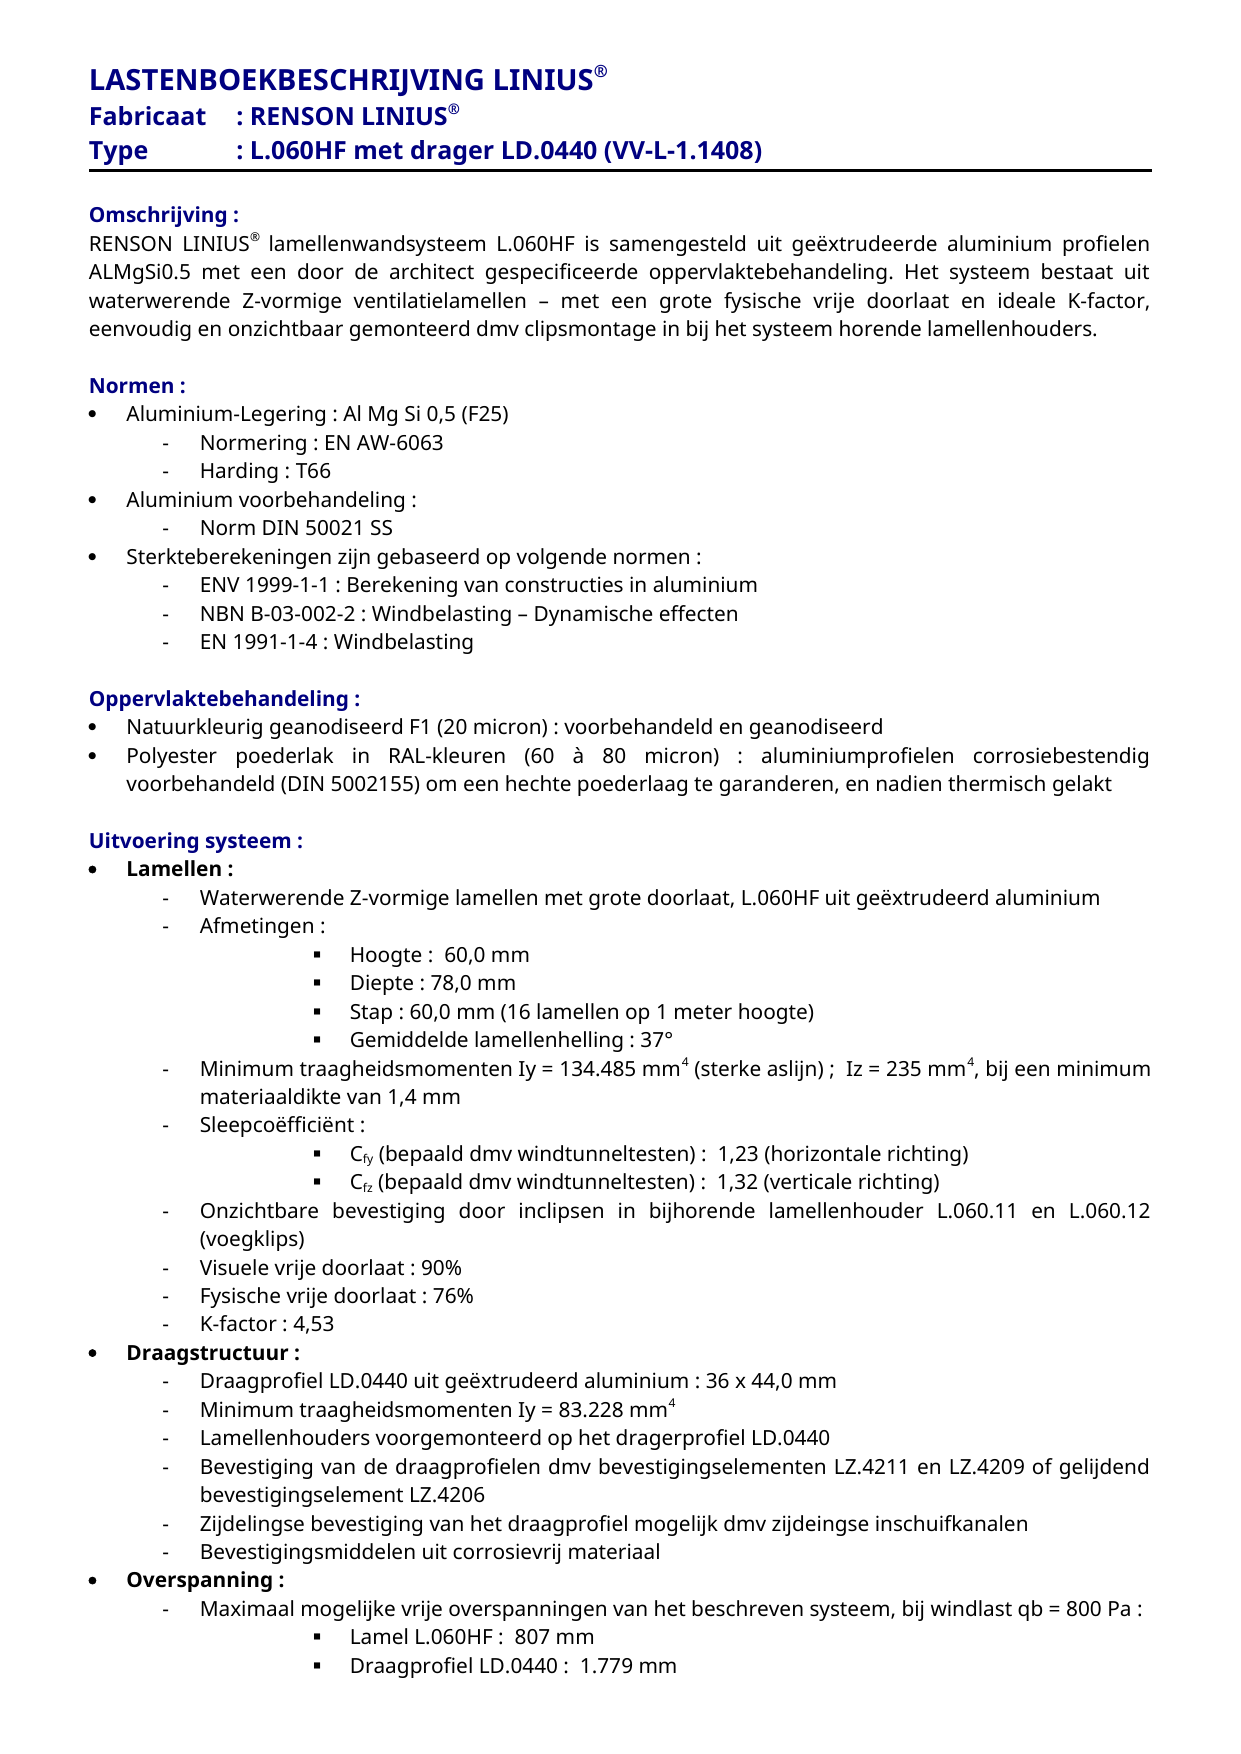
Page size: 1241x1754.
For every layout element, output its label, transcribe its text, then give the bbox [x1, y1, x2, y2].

text Oppervlaktebehandeling : [89, 684, 1152, 712]
text Type : L.060HF met drager LD.0440 (VV-L-1.1408) [89, 133, 1152, 169]
list Polyester poederlak in RAL-kleuren (60 à 80 micron) : aluminiumprofielen corrosiebestendig voorbehandeld (DIN 5002155) om een hechte poederlaag te garanderen, en nadien thermisch gelakt [89, 741, 1152, 798]
list Natuurkleurig geanodiseerd F1 (20 micron) : voorbehandeld en geanodiseerd [89, 712, 1152, 741]
list Diepte : 78,0 mm [312, 968, 1152, 997]
list Aluminium-Legering : Al Mg Si 0,5 (F25) [89, 399, 1152, 428]
list EN 1991-1-4 : Windbelasting [162, 627, 1152, 656]
list Norm DIN 50021 SS [162, 513, 1152, 542]
list Cfz (bepaald dmv windtunneltesten) : 1,32 (verticale richting) [312, 1167, 1152, 1196]
list Bevestiging van de draagprofielen dmv bevestigingselementen LZ.4211 en LZ.4209 of gelijdend bevestigingselement LZ.4206 [162, 1452, 1152, 1509]
list Gemiddelde lamellenhelling : 37° [312, 1025, 1152, 1054]
list Onzichtbare bevestiging door inclipsen in bijhorende lamellenhouder L.060.11 en L.060.12 (voegklips) [162, 1196, 1152, 1253]
list Afmetingen : [162, 911, 1152, 940]
list Maximaal mogelijke vrije overspanningen van het beschreven systeem, bij windlast qb = 800 Pa : [162, 1594, 1152, 1622]
list Harding : T66 [162, 456, 1152, 485]
list Draagprofiel LD.0440 uit geëxtrudeerd aluminium : 36 x 44,0 mm [162, 1366, 1152, 1395]
list K-factor : 4,53 [162, 1309, 1152, 1338]
list Lamellen : [89, 854, 1152, 883]
list Draagprofiel LD.0440 : 1.779 mm [312, 1651, 1152, 1679]
list Cfy (bepaald dmv windtunneltesten) : 1,23 (horizontale richting) [312, 1139, 1152, 1167]
text Omschrijving : [89, 201, 1152, 229]
list Aluminium voorbehandeling : [89, 485, 1152, 513]
text Uitvoering systeem : [89, 826, 1152, 854]
list Overspanning : [89, 1566, 1152, 1594]
list Stap : 60,0 mm (16 lamellen op 1 meter hoogte) [312, 997, 1152, 1025]
text LASTENBOEKBESCHRIJVING LINIUS® [89, 59, 1152, 99]
list Sterkteberekeningen zijn gebaseerd op volgende normen : [89, 542, 1152, 570]
list Waterwerende Z-vormige lamellen met grote doorlaat, L.060HF uit geëxtrudeerd aluminium [162, 883, 1152, 911]
text Normen : [89, 371, 1152, 399]
list Minimum traagheidsmomenten Iy = 83.228 mm4 [162, 1395, 1152, 1423]
text RENSON LINIUS® lamellenwandsysteem L.060HF is samengesteld uit geëxtrudeerde aluminium profielen ALMgSi0.5 met een door de architect gespecificeerde oppervlaktebehandeling. Het systeem bestaat uit waterwerende Z-vormige ventilatielamellen – met een grote fysische vrije doorlaat en ideale K-factor, eenvoudig en onzichtbaar gemonteerd dmv clipsmontage in bij het systeem horende lamellenhouders. [89, 229, 1152, 343]
list Fysische vrije doorlaat : 76% [162, 1281, 1152, 1309]
list Minimum traagheidsmomenten Iy = 134.485 mm4 (sterke aslijn) ; Iz = 235 mm4, bij een minimum materiaaldikte van 1,4 mm [162, 1054, 1152, 1111]
text Fabricaat : RENSON LINIUS® [89, 99, 1152, 133]
list Zijdelingse bevestiging van het draagprofiel mogelijk dmv zijdeingse inschuifkanalen [162, 1509, 1152, 1537]
list Sleepcoëfficiënt : [162, 1111, 1152, 1139]
list ENV 1999-1-1 : Berekening van constructies in aluminium [162, 570, 1152, 599]
list Normering : EN AW-6063 [162, 428, 1152, 456]
list Lamellenhouders voorgemonteerd op het dragerprofiel LD.0440 [162, 1423, 1152, 1452]
list Visuele vrije doorlaat : 90% [162, 1253, 1152, 1281]
list Bevestigingsmiddelen uit corrosievrij materiaal [162, 1537, 1152, 1566]
list NBN B-03-002-2 : Windbelasting – Dynamische effecten [162, 599, 1152, 627]
list Draagstructuur : [89, 1338, 1152, 1366]
list Lamel L.060HF : 807 mm [312, 1622, 1152, 1651]
list Hoogte : 60,0 mm [312, 940, 1152, 968]
